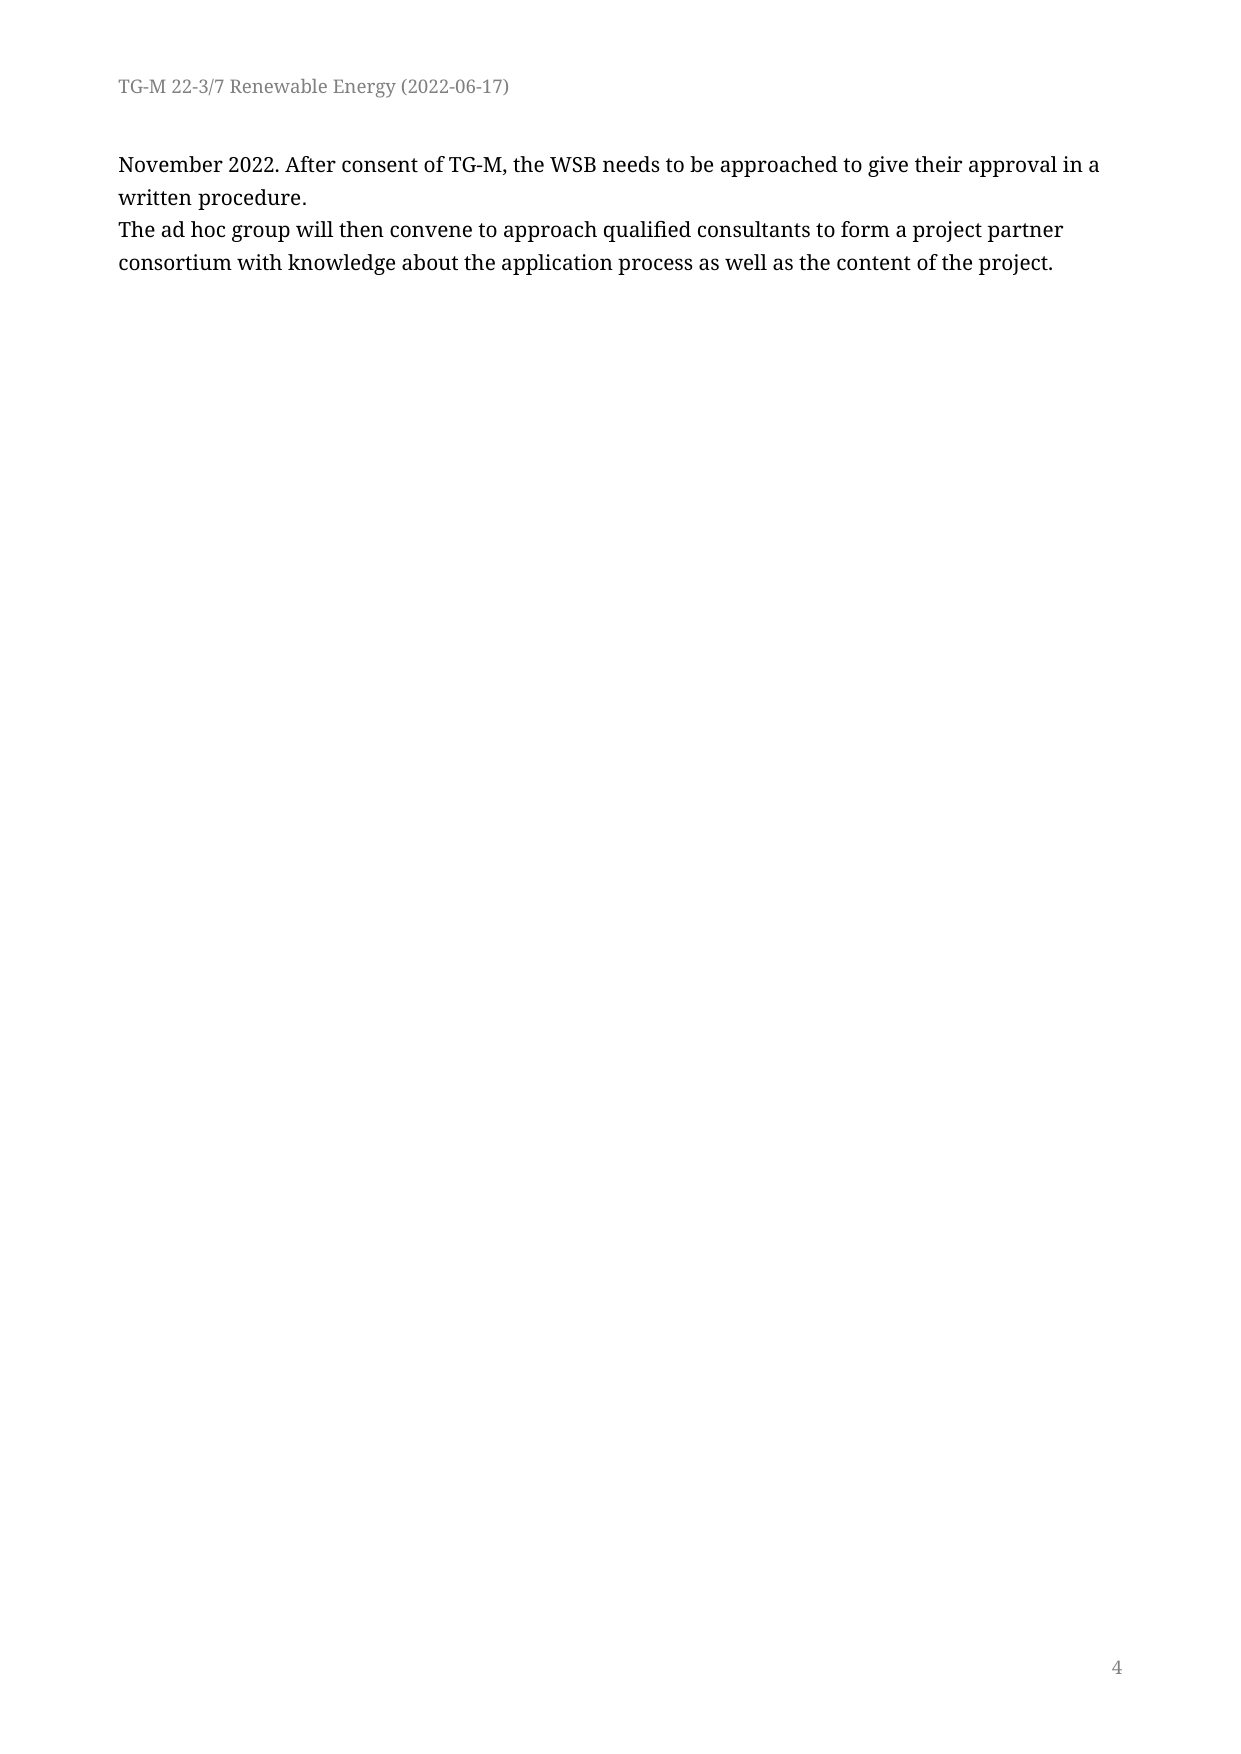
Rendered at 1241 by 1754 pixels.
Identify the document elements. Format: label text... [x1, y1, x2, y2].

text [118, 150, 1122, 211]
text The ad hoc group will then convene to approach qualified consultants to form a project partner consortium with knowledge about the application process as well as the content of the project. [118, 215, 1122, 276]
